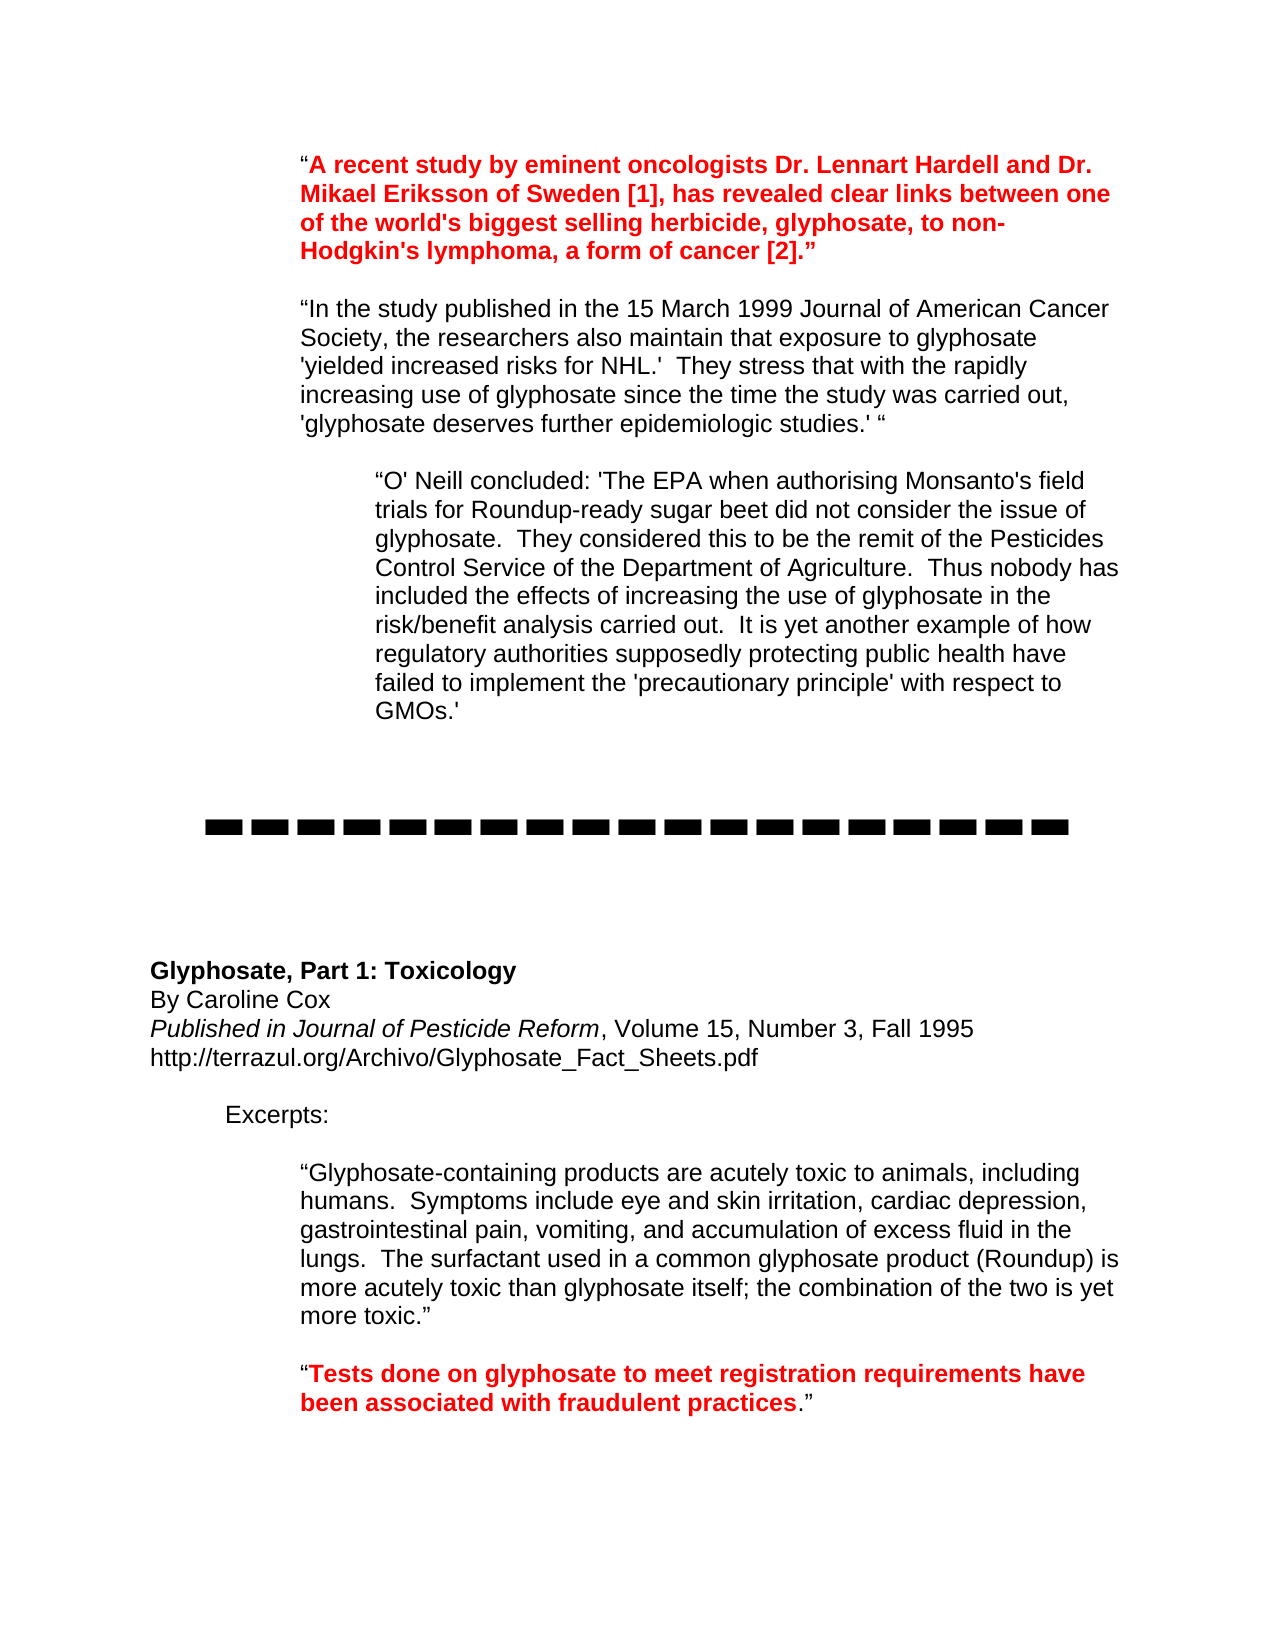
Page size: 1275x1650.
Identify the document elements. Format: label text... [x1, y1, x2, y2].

text “Tests done on glyphosate to meet registration requirements have been associated with fraudulent practices.” [300, 1359, 1125, 1416]
text Glyphosate, Part 1: Toxicology [150, 956, 1125, 985]
text “A recent study by eminent oncologists Dr. Lennart Hardell and Dr. Mikael Eriksson of Sweden [1], has revealed clear links between one of the world's biggest selling herbicide, glyphosate, to non-Hodgkin's lymphoma, a form of cancer [2].” [300, 150, 1125, 265]
text “In the study published in the 15 March 1999 Journal of American Cancer Society, the researchers also maintain that exposure to glyphosate 'yielded increased risks for NHL.' They stress that with the rapidly increasing use of glyphosate since the time the study was carried out, 'glyphosate deserves further epidemiologic studies.' “ [300, 294, 1125, 437]
text ------------------- [150, 725, 1125, 908]
text “Glyphosate-containing products are acutely toxic to animals, including humans. Symptoms include eye and skin irritation, cardiac depression, gastrointestinal pain, vomiting, and accumulation of excess fluid in the lungs. The surfactant used in a common glyphosate product (Roundup) is more acutely toxic than glyphosate itself; the combination of the two is yet more toxic.” [300, 1158, 1125, 1330]
text By Caroline Cox [150, 985, 1125, 1014]
text Published in Journal of Pesticide Reform, Volume 15, Number 3, Fall 1995 [150, 1014, 1125, 1043]
text “O' Neill concluded: 'The EPA when authorising Monsanto's field trials for Roundup-ready sugar beet did not consider the issue of glyphosate. They considered this to be the remit of the Pesticides Control Service of the Department of Agriculture. Thus nobody has included the effects of increasing the use of glyphosate in the risk/benefit analysis carried out. It is yet another example of how regulatory authorities supposedly protecting public health have failed to implement the 'precautionary principle' with respect to GMOs.' [375, 466, 1125, 725]
text http://terrazul.org/Archivo/Glyphosate_Fact_Sheets.pdf [150, 1043, 1125, 1071]
text Excerpts: [225, 1100, 1125, 1129]
